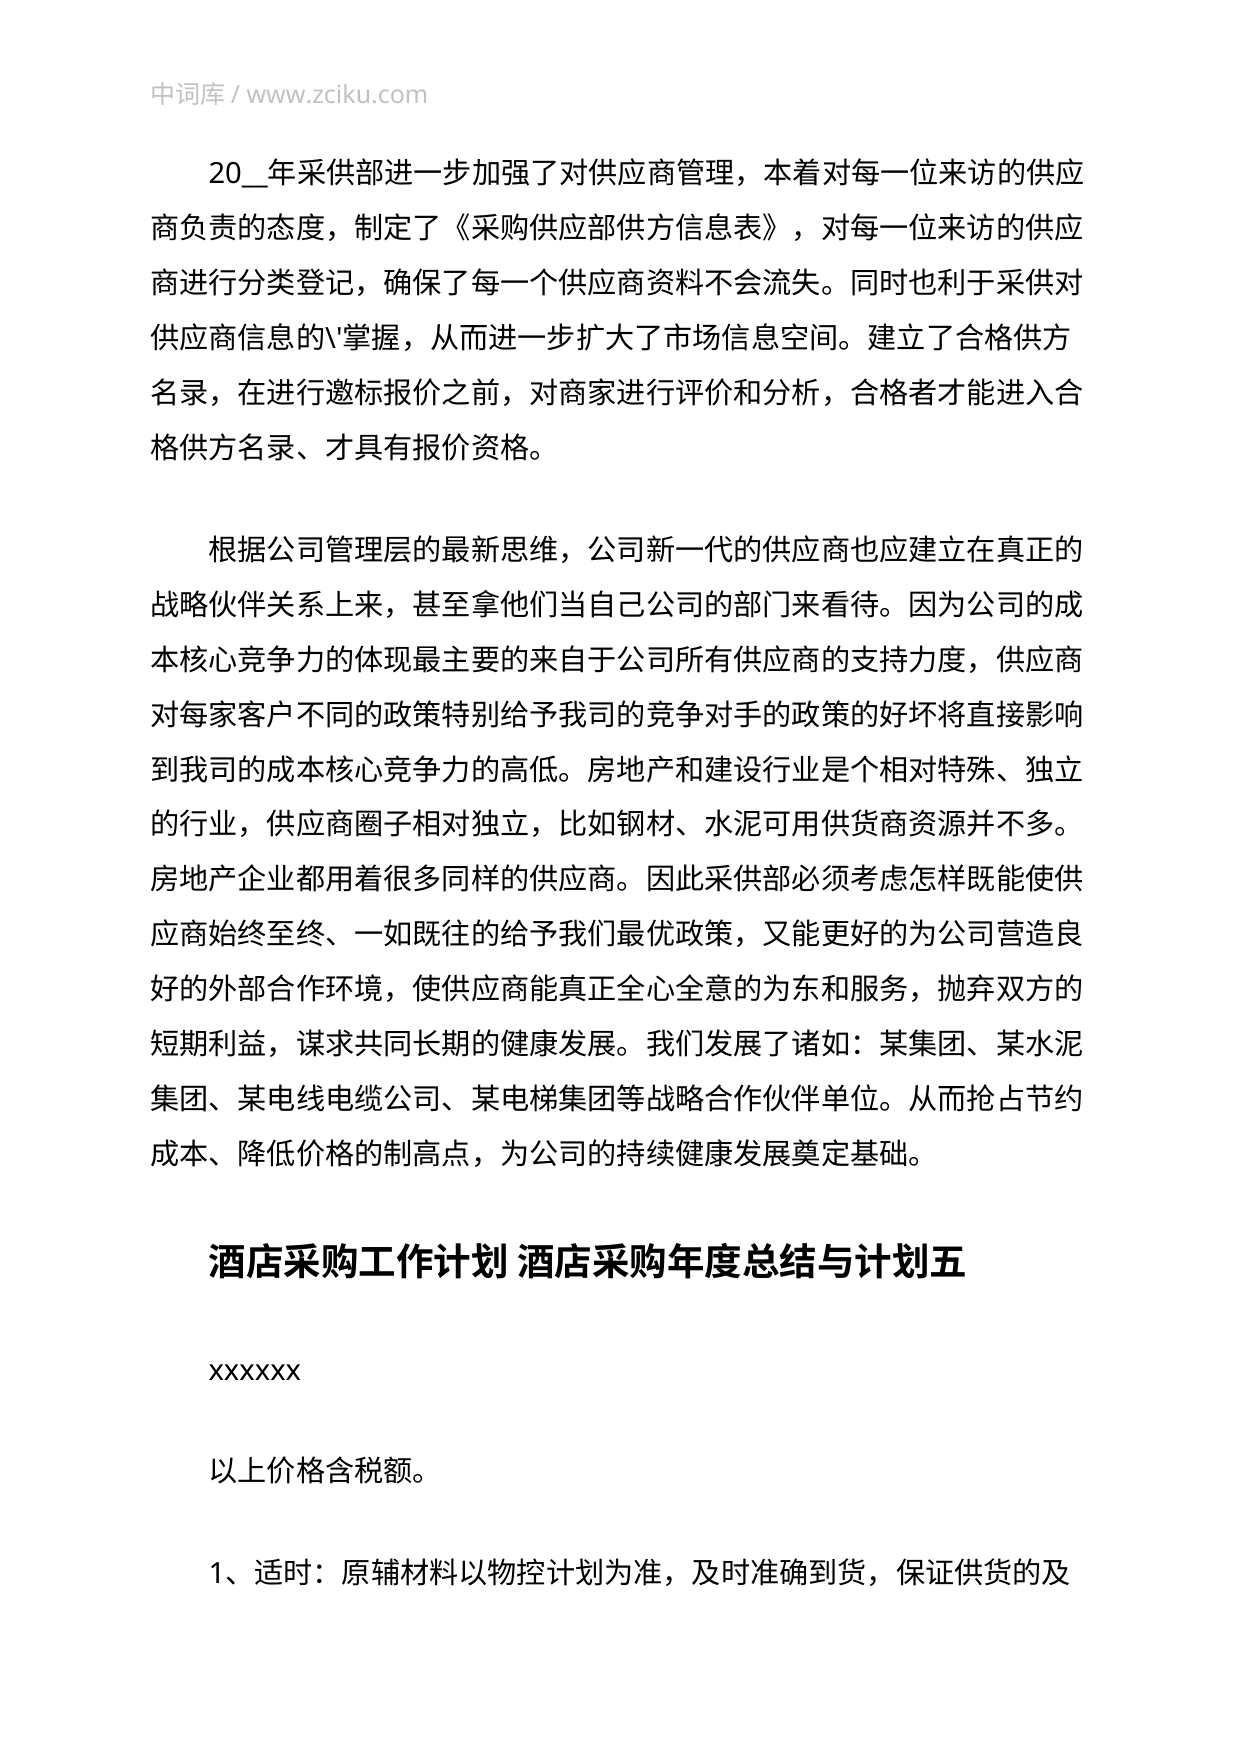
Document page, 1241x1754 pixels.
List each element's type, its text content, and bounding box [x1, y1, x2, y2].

text 以上价格含税额。 [150, 1448, 1090, 1490]
text 根据公司管理层的最新思维，公司新一代的供应商也应建立在真正的战略伙伴关系上来，甚至拿他们当自己公司的部门来看待。因为公司的成本核心竞争力的体现最主要的来自于公司所有供应商的支持力度，供应商对每家客户不同的政策特别给予我司的竞争对手的政策的好坏将直接影响到我司的成本核心竞争力的高低。房地产和建设行业是个相对特殊、独立的行业，供应商圈子相对独立，比如钢材、水泥可用供货商资源并不多。房地产企业都用着很多同样的供应商。因此采供部必须考虑怎样既能使供应商始终至终、一如既往的给予我们最优政策，又能更好的为公司营造良好的外部合作环境，使供应商能真正全心全意的为东和服务，抛弃双方的短期利益，谋求共同长期的健康发展。我们发展了诸如：某集团、某水泥集团、某电线电缆公司、某电梯集团等战略合作伙伴单位。从而抢占节约成本、降低价格的制高点，为公司的持续健康发展奠定基础。 [150, 526, 1090, 1173]
text 20__年采供部进一步加强了对供应商管理，本着对每一位来访的供应商负责的态度，制定了《采购供应部供方信息表》，对每一位来访的供应商进行分类登记，确保了每一个供应商资料不会流失。同时也利于采供对供应商信息的\'掌握，从而进一步扩大了市场信息空间。建立了合格供方名录，在进行邀标报价之前，对商家进行评价和分析，合格者才能进入合格供方名录、才具有报价资格。 [150, 150, 1090, 467]
text xxxxxx [150, 1349, 1090, 1389]
text 酒店采购工作计划 酒店采购年度总结与计划五 [150, 1232, 1090, 1286]
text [150, 1550, 1090, 1592]
